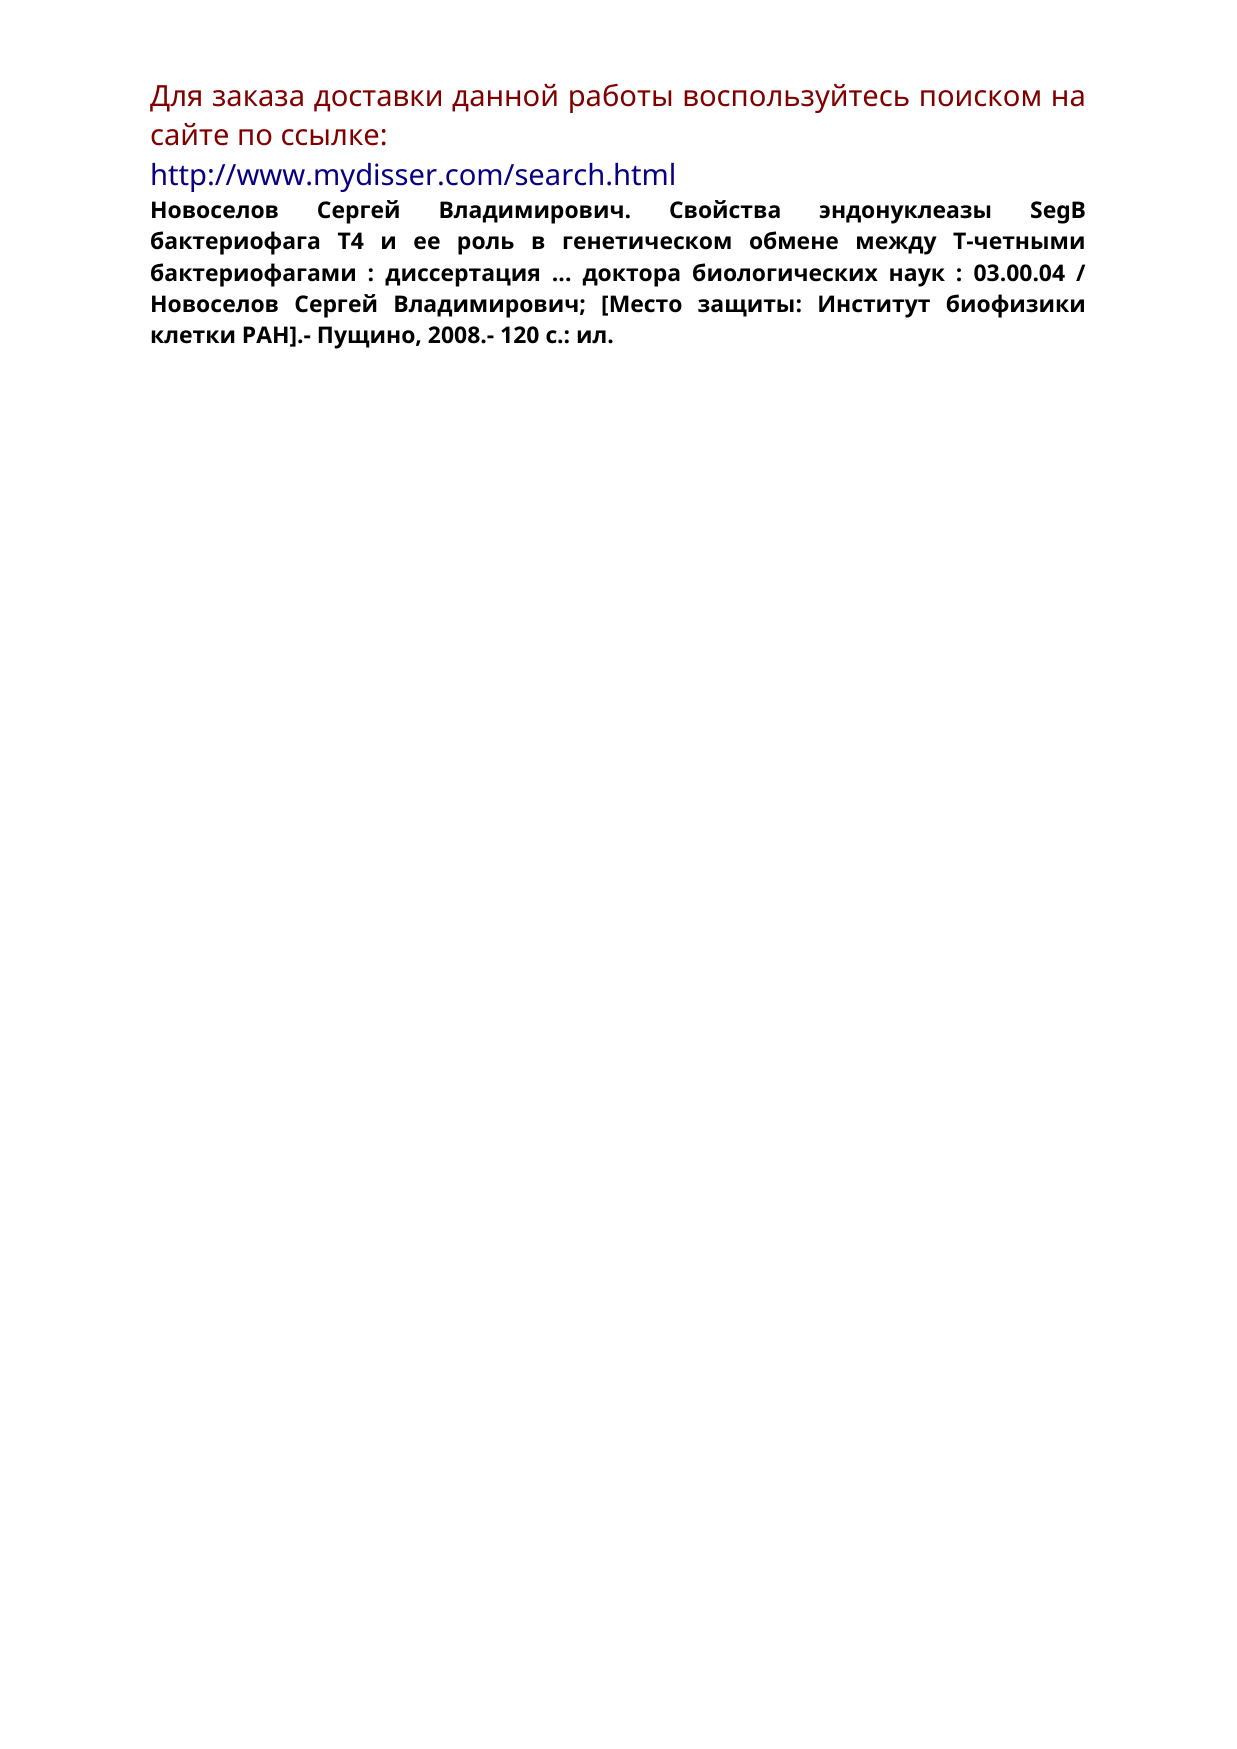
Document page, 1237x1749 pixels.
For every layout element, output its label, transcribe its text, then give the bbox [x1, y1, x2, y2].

text Новоселов Сергей Владимирович. Свойства эндонуклеазы SegB бактериофага Т4 и ее роль в генетическом обмене между Т-четными бактериофагами : диссертация ... доктора биологических наук : 03.00.04 / Новоселов Сергей Владимирович; [Место защиты: Институт биофизики клетки РАН].- Пущино, 2008.- 120 с.: ил. [150, 194, 1086, 350]
